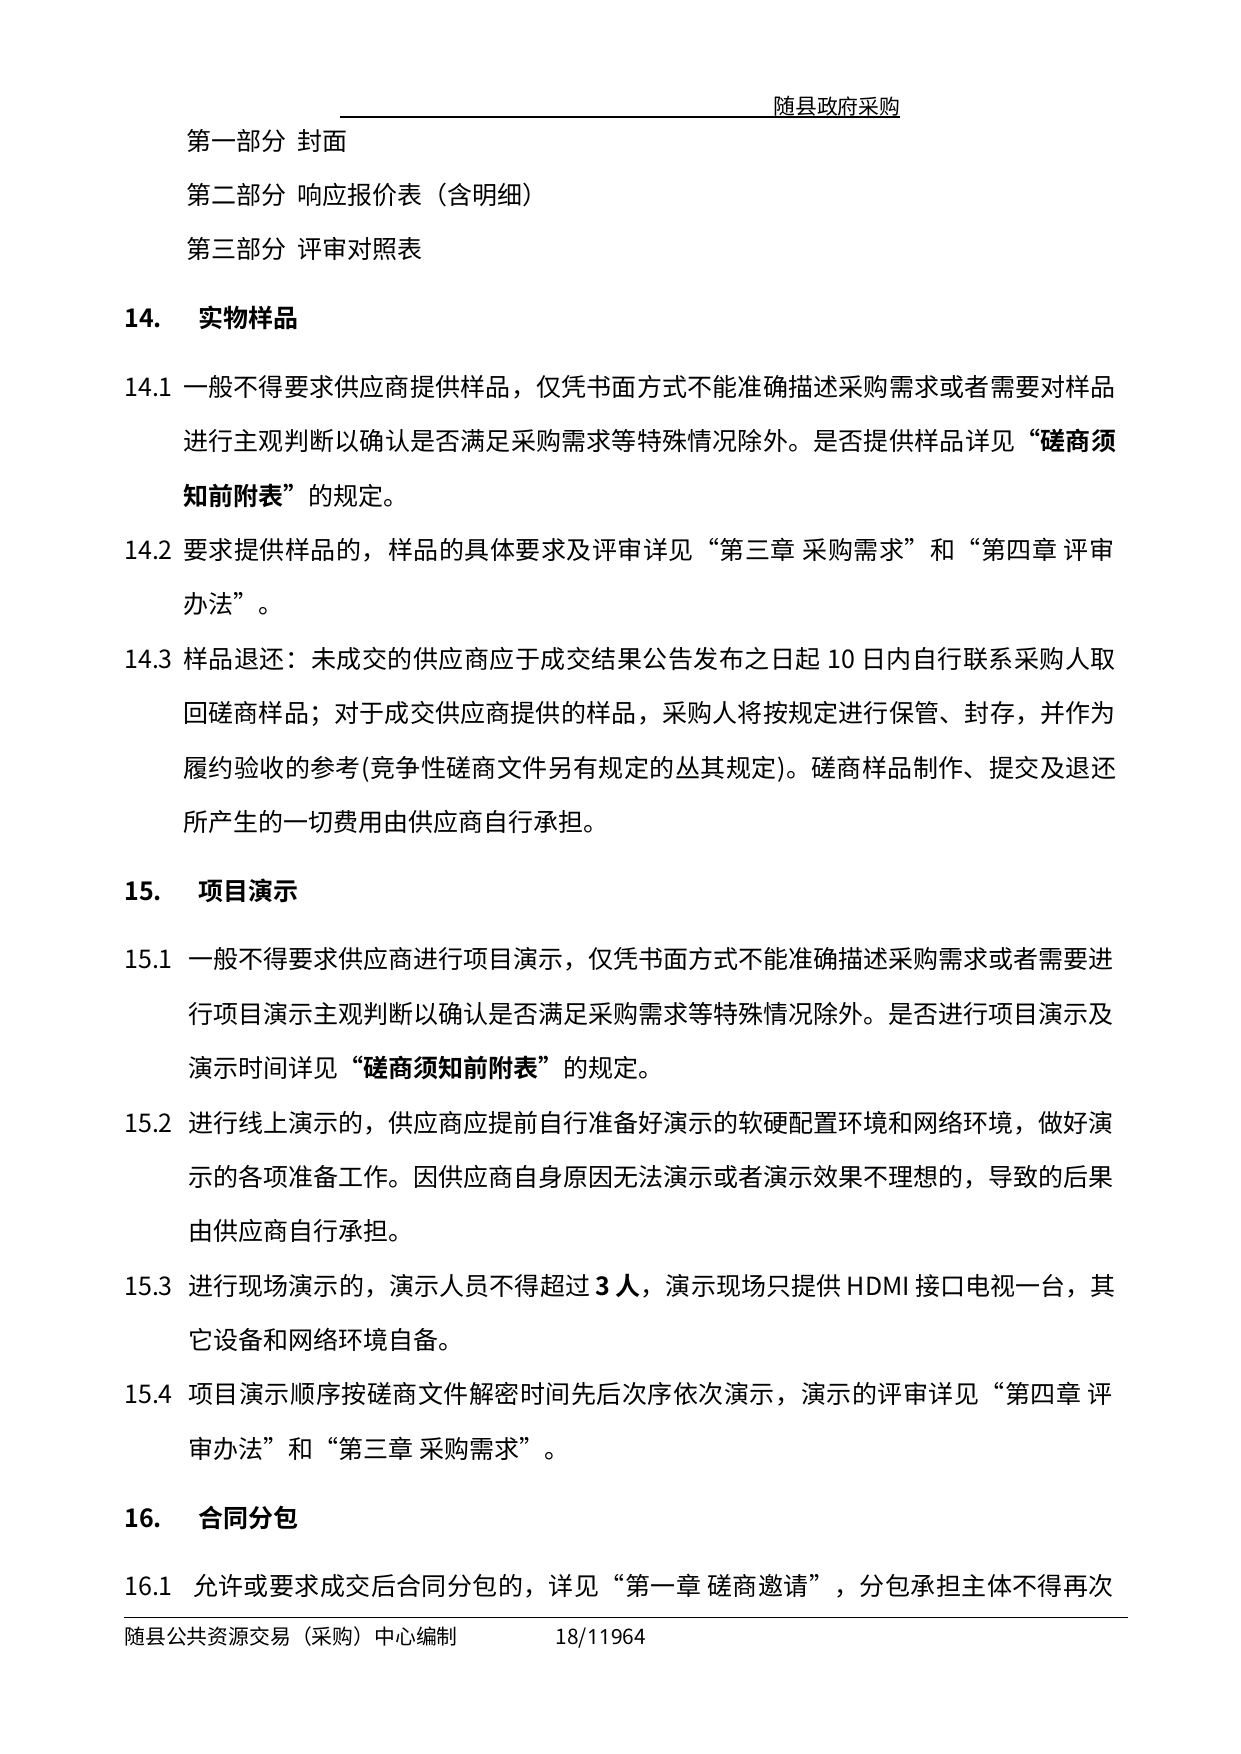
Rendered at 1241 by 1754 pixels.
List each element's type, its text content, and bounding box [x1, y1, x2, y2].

list 实物样品 [124, 284, 1116, 349]
text 第三部分 评审对照表 [174, 230, 1116, 266]
list 一般不得要求供应商提供样品，仅凭书面方式不能准确描述采购需求或者需要对样品进行主观判断以确认是否满足采购需求等特殊情况除外。是否提供样品详见“磋商须知前附表”的规定。 [124, 367, 1116, 512]
list 样品退还：未成交的供应商应于成交结果公告发布之日起10日内自行联系采购人取回磋商样品；对于成交供应商提供的样品，采购人将按规定进行保管、封存，并作为履约验收的参考(竞争性磋商文件另有规定的丛其规定)。磋商样品制作、提交及退还所产生的一切费用由供应商自行承担。 [124, 639, 1116, 839]
list 进行线上演示的，供应商应提前自行准备好演示的软硬配置环境和网络环境，做好演示的各项准备工作。因供应商自身原因无法演示或者演示效果不理想的，导致的后果由供应商自行承担。 [124, 1103, 1116, 1248]
list 一般不得要求供应商进行项目演示，仅凭书面方式不能准确描述采购需求或者需要进行项目演示主观判断以确认是否满足采购需求等特殊情况除外。是否进行项目演示及演示时间详见“磋商须知前附表”的规定。 [124, 940, 1116, 1085]
list 进行现场演示的，演示人员不得超过3人，演示现场只提供HDMI接口电视一台，其它设备和网络环境自备。 [124, 1266, 1116, 1357]
list 项目演示 [124, 857, 1116, 922]
list 要求提供样品的，样品的具体要求及评审详见“第三章 采购需求”和“第四章 评审办法”。 [124, 531, 1116, 621]
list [124, 1567, 1116, 1603]
text 第二部分 响应报价表（含明细） [174, 176, 1116, 212]
text 第一部分 封面 [174, 121, 1116, 157]
list 合同分包 [124, 1484, 1116, 1549]
list 项目演示顺序按磋商文件解密时间先后次序依次演示，演示的评审详见“第四章 评审办法”和“第三章 采购需求”。 [124, 1375, 1116, 1466]
